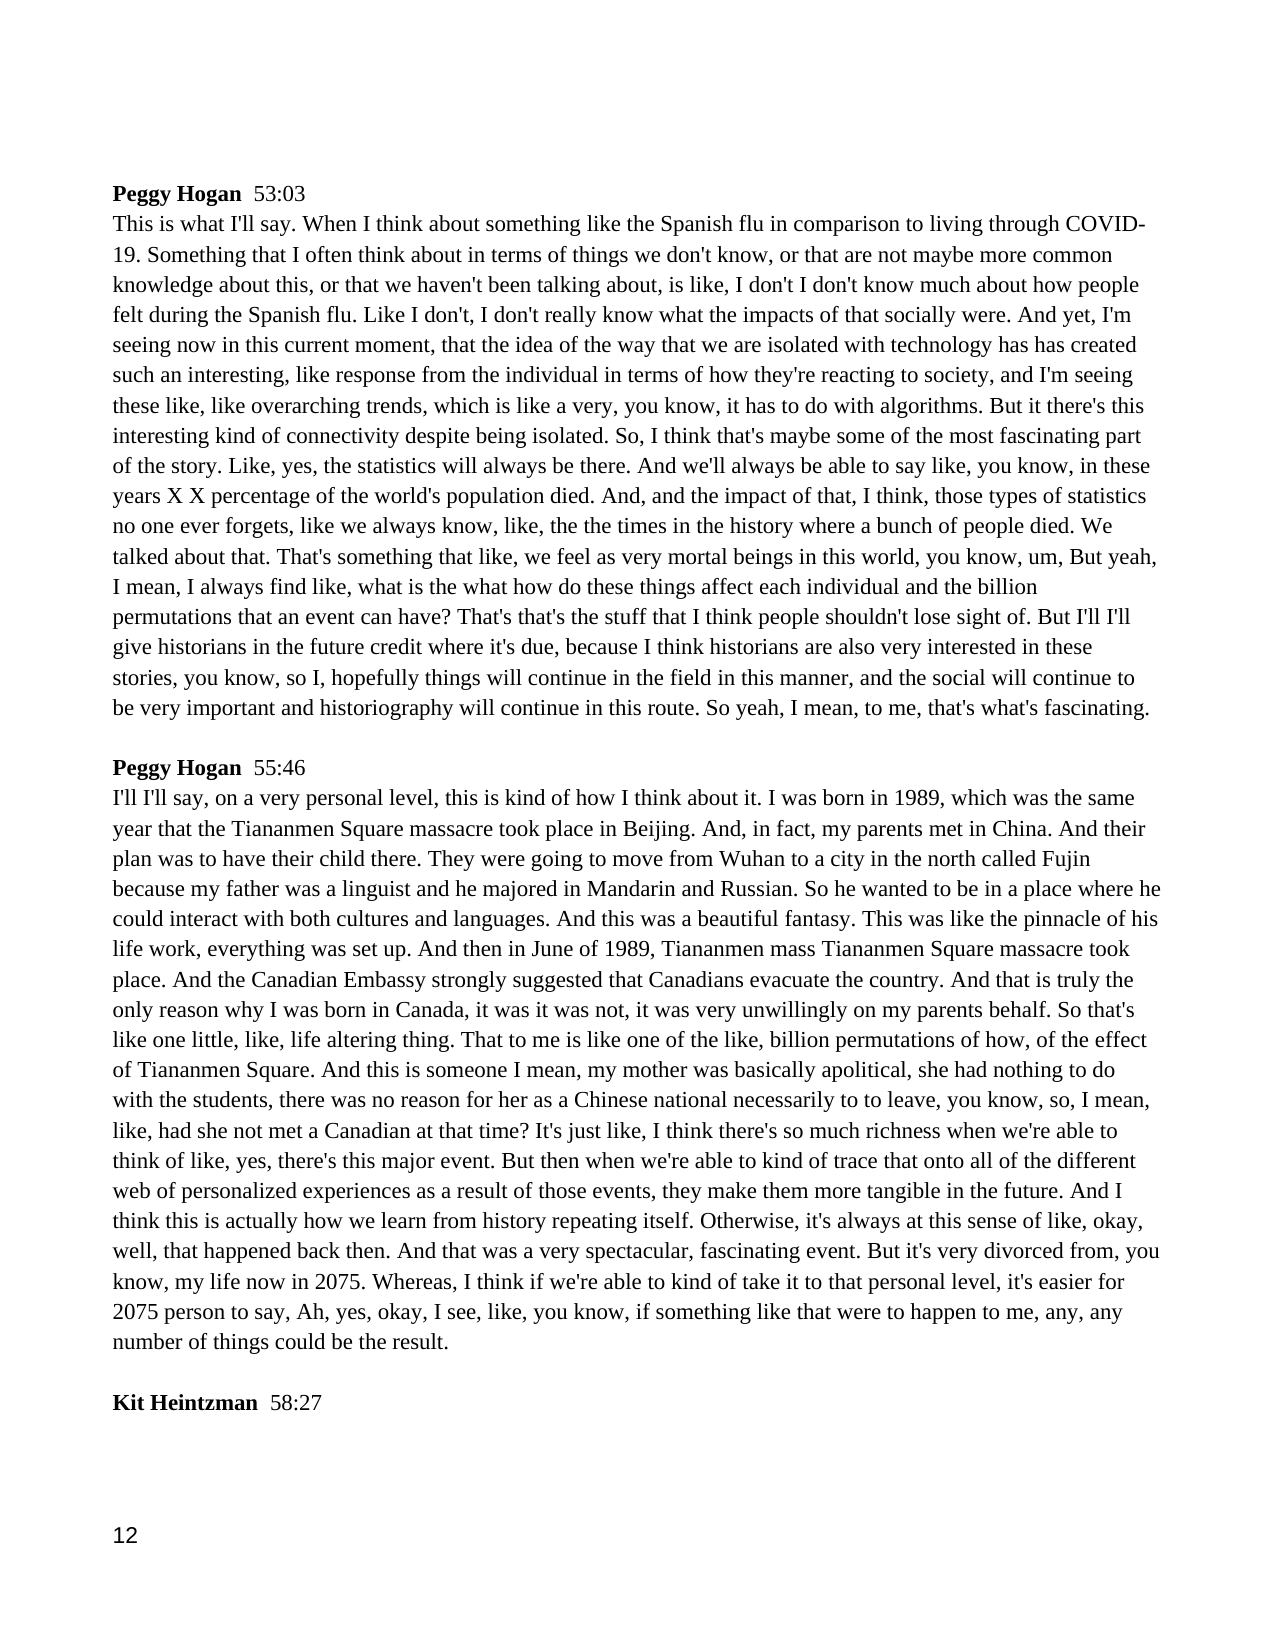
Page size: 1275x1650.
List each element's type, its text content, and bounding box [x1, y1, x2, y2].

text Peggy Hogan 53:03 [112, 180, 1162, 207]
text Peggy Hogan 55:46 [112, 754, 1162, 781]
text I'll I'll say, on a very personal level, this is kind of how I think about it. I was born in 1989, which was the same year that the Tiananmen Square massacre took place in Beijing. And, in fact, my parents met in China. And their plan was to have their child there. They were going to move from Wuhan to a city in the north called Fujin because my father was a linguist and he majored in Mandarin and Russian. So he wanted to be in a place where he could interact with both cultures and languages. And this was a beautiful fantasy. This was like the pinnacle of his life work, everything was set up. And then in June of 1989, Tiananmen mass Tiananmen Square massacre took place. And the Canadian Embassy strongly suggested that Canadians evacuate the country. And that is truly the only reason why I was born in Canada, it was it was not, it was very unwillingly on my parents behalf. So that's like one little, like, life altering thing. That to me is like one of the like, billion permutations of how, of the effect of Tiananmen Square. And this is someone I mean, my mother was basically apolitical, she had nothing to do with the students, there was no reason for her as a Chinese national necessarily to to leave, you know, so, I mean, like, had she not met a Canadian at that time? It's just like, I think there's so much richness when we're able to think of like, yes, there's this major event. But then when we're able to kind of trace that onto all of the different web of personalized experiences as a result of those events, they make them more tangible in the future. And I think this is actually how we learn from history repeating itself. Otherwise, it's always at this sense of like, okay, well, that happened back then. And that was a very spectacular, fascinating event. But it's very divorced from, you know, my life now in 2075. Whereas, I think if we're able to kind of take it to that personal level, it's easier for 2075 person to say, Ah, yes, okay, I see, like, you know, if something like that were to happen to me, any, any number of things could be the result. [112, 784, 1162, 1354]
text This is what I'll say. When I think about something like the Spanish flu in comparison to living through COVID-19. Something that I often think about in terms of things we don't know, or that are not maybe more common knowledge about this, or that we haven't been talking about, is like, I don't I don't know much about how people felt during the Spanish flu. Like I don't, I don't really know what the impacts of that socially were. And yet, I'm seeing now in this current moment, that the idea of the way that we are isolated with technology has has created such an interesting, like response from the individual in terms of how they're reacting to society, and I'm seeing these like, like overarching trends, which is like a very, you know, it has to do with algorithms. But it there's this interesting kind of connectivity despite being isolated. So, I think that's maybe some of the most fascinating part of the story. Like, yes, the statistics will always be there. And we'll always be able to say like, you know, in these years X X percentage of the world's population died. And, and the impact of that, I think, those types of statistics no one ever forgets, like we always know, like, the the times in the history where a bunch of people died. We talked about that. That's something that like, we feel as very mortal beings in this world, you know, um, But yeah, I mean, I always find like, what is the what how do these things affect each individual and the billion permutations that an event can have? That's that's the stuff that I think people shouldn't lose sight of. But I'll I'll give historians in the future credit where it's due, because I think historians are also very interested in these stories, you know, so I, hopefully things will continue in the field in this manner, and the social will continue to be very important and historiography will continue in this route. So yeah, I mean, to me, that's what's fascinating. [112, 210, 1162, 720]
text Kit Heintzman 58:27 [112, 1388, 1162, 1415]
